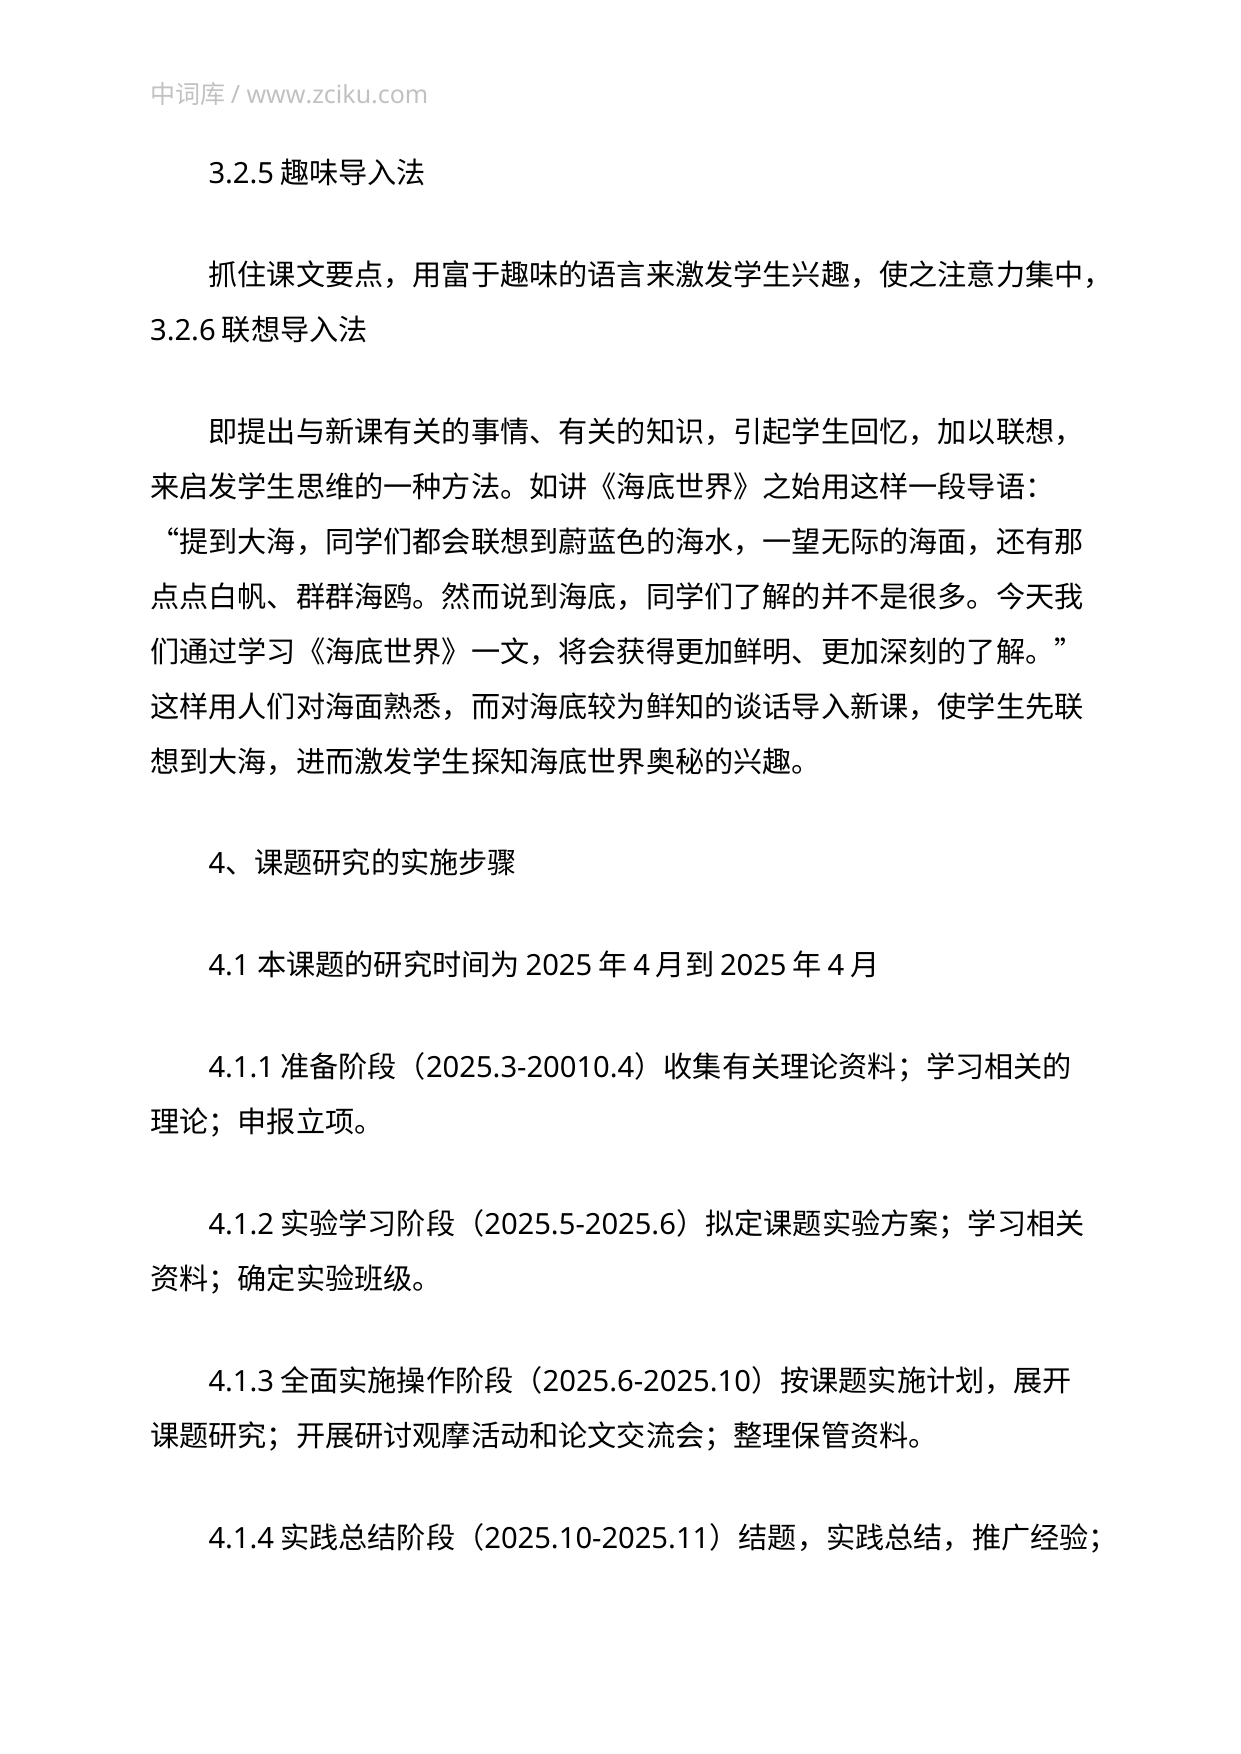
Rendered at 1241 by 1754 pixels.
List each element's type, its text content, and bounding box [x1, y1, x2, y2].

text 3.2.5趣味导入法 [150, 150, 1090, 192]
text 即提出与新课有关的事情、有关的知识，引起学生回忆，加以联想，来启发学生思维的一种方法。如讲《海底世界》之始用这样一段导语：“提到大海，同学们都会联想到蔚蓝色的海水，一望无际的海面，还有那点点白帆、群群海鸥。然而说到海底，同学们了解的并不是很多。今天我们通过学习《海底世界》一文，将会获得更加鲜明、更加深刻的了解。”这样用人们对海面熟悉，而对海底较为鲜知的谈话导入新课，使学生先联想到大海，进而激发学生探知海底世界奥秘的兴趣。 [150, 409, 1090, 781]
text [150, 1514, 1090, 1557]
text 4.1.1准备阶段（2025.3-20010.4）收集有关理论资料；学习相关的理论；申报立项。 [150, 1044, 1090, 1141]
text 抓住课文要点，用富于趣味的语言来激发学生兴趣，使之注意力集中，3.2.6联想导入法 [150, 252, 1090, 349]
text 4、课题研究的实施步骤 [150, 840, 1090, 882]
text 4.1.2实验学习阶段（2025.5-2025.6）拟定课题实验方案；学习相关资料；确定实验班级。 [150, 1201, 1090, 1298]
text 4.1.3全面实施操作阶段（2025.6-2025.10）按课题实施计划，展开课题研究；开展研讨观摩活动和论文交流会；整理保管资料。 [150, 1357, 1090, 1455]
text 4.1 本课题的研究时间为2025年4月到2025年4月 [150, 942, 1090, 984]
